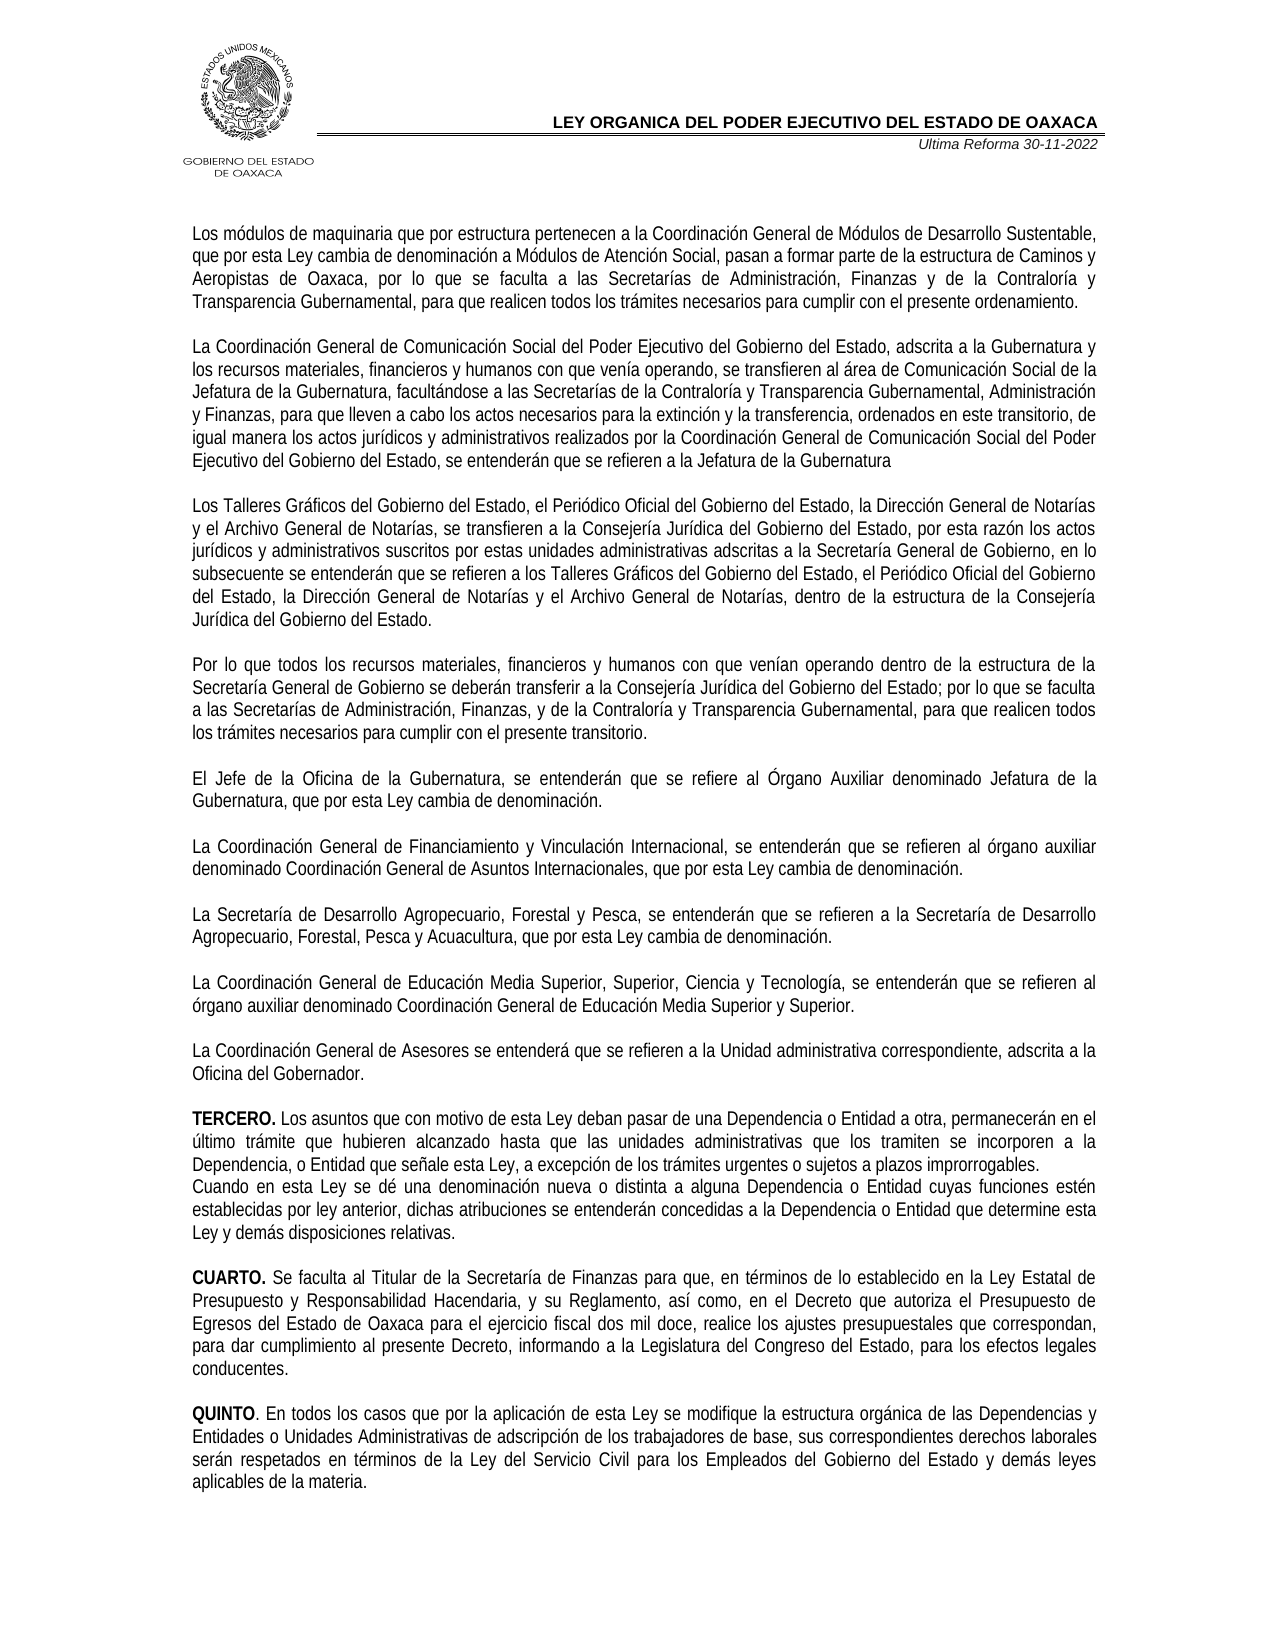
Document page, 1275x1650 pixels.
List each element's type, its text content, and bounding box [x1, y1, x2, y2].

text Los Talleres Gráficos del Gobierno del Estado, el Periódico Oficial del Gobierno del Estado, la Dirección General de Notarías y el Archivo General de Notarías, se transfieren a la Consejería Jurídica del Gobierno del Estado, por esta razón los actos jurídicos y administrativos suscritos por estas unidades administrativas adscritas a la Secretaría General de Gobierno, en lo subsecuente se entenderán que se refieren a los Talleres Gráficos del Gobierno del Estado, el Periódico Oficial del Gobierno del Estado, la Dirección General de Notarías y el Archivo General de Notarías, dentro de la estructura de la Consejería Jurídica del Gobierno del Estado. [192, 494, 1098, 630]
picture [180, 40, 317, 180]
text La Coordinación General de Educación Media Superior, Superior, Ciencia y Tecnología, se entenderán que se refieren al órgano auxiliar denominado Coordinación General de Educación Media Superior y Superior. [192, 971, 1098, 1016]
text CUARTO. Se faculta al Titular de la Secretaría de Finanzas para que, en términos de lo establecido en la Ley Estatal de Presupuesto y Responsabilidad Hacendaria, y su Reglamento, así como, en el Decreto que autoriza el Presupuesto de Egresos del Estado de Oaxaca para el ejercicio fiscal dos mil doce, realice los ajustes presupuestales que correspondan, para dar cumplimiento al presente Decreto, informando a la Legislatura del Congreso del Estado, para los efectos legales conducentes. [192, 1266, 1098, 1379]
text El Jefe de la Oficina de la Gubernatura, se entenderán que se refiere al Órgano Auxiliar denominado Jefatura de la Gubernatura, que por esta Ley cambia de denominación. [192, 766, 1098, 812]
text TERCERO. Los asuntos que con motivo de esta Ley deban pasar de una Dependencia o Entidad a otra, permanecerán en el último trámite que hubieren alcanzado hasta que las unidades administrativas que los tramiten se incorporen a la Dependencia, o Entidad que señale esta Ley, a excepción de los trámites urgentes o sujetos a plazos improrrogables. [192, 1107, 1098, 1175]
text QUINTO. En todos los casos que por la aplicación de esta Ley se modifique la estructura orgánica de las Dependencias y Entidades o Unidades Administrativas de adscripción de los trabajadores de base, sus correspondientes derechos laborales serán respetados en términos de la Ley del Servicio Civil para los Empleados del Gobierno del Estado y demás leyes aplicables de la materia. [192, 1402, 1098, 1493]
text Los módulos de maquinaria que por estructura pertenecen a la Coordinación General de Módulos de Desarrollo Sustentable, que por esta Ley cambia de denominación a Módulos de Atención Social, pasan a formar parte de la estructura de Caminos y Aeropistas de Oaxaca, por lo que se faculta a las Secretarías de Administración, Finanzas y de la Contraloría y Transparencia Gubernamental, para que realicen todos los trámites necesarios para cumplir con el presente ordenamiento. [192, 221, 1098, 312]
text La Coordinación General de Financiamiento y Vinculación Internacional, se entenderán que se refieren al órgano auxiliar denominado Coordinación General de Asuntos Internacionales, que por esta Ley cambia de denominación. [192, 834, 1098, 880]
text La Coordinación General de Comunicación Social del Poder Ejecutivo del Gobierno del Estado, adscrita a la Gubernatura y los recursos materiales, financieros y humanos con que venía operando, se transfieren al área de Comunicación Social de la Jefatura de la Gubernatura, facultándose a las Secretarías de la Contraloría y Transparencia Gubernamental, Administración y Finanzas, para que lleven a cabo los actos necesarios para la extinción y la transferencia, ordenados en este transitorio, de igual manera los actos jurídicos y administrativos realizados por la Coordinación General de Comunicación Social del Poder Ejecutivo del Gobierno del Estado, se entenderán que se refieren a la Jefatura de la Gubernatura [192, 335, 1098, 471]
text Cuando en esta Ley se dé una denominación nueva o distinta a alguna Dependencia o Entidad cuyas funciones estén establecidas por ley anterior, dichas atribuciones se entenderán concedidas a la Dependencia o Entidad que determine esta Ley y demás disposiciones relativas. [192, 1175, 1098, 1243]
text Por lo que todos los recursos materiales, financieros y humanos con que venían operando dentro de la estructura de la Secretaría General de Gobierno se deberán transferir a la Consejería Jurídica del Gobierno del Estado; por lo que se faculta a las Secretarías de Administración, Finanzas, y de la Contraloría y Transparencia Gubernamental, para que realicen todos los trámites necesarios para cumplir con el presente transitorio. [192, 653, 1098, 744]
text La Secretaría de Desarrollo Agropecuario, Forestal y Pesca, se entenderán que se refieren a la Secretaría de Desarrollo Agropecuario, Forestal, Pesca y Acuacultura, que por esta Ley cambia de denominación. [192, 903, 1098, 948]
text La Coordinación General de Asesores se entenderá que se refieren a la Unidad administrativa correspondiente, adscrita a la Oficina del Gobernador. [192, 1039, 1098, 1084]
